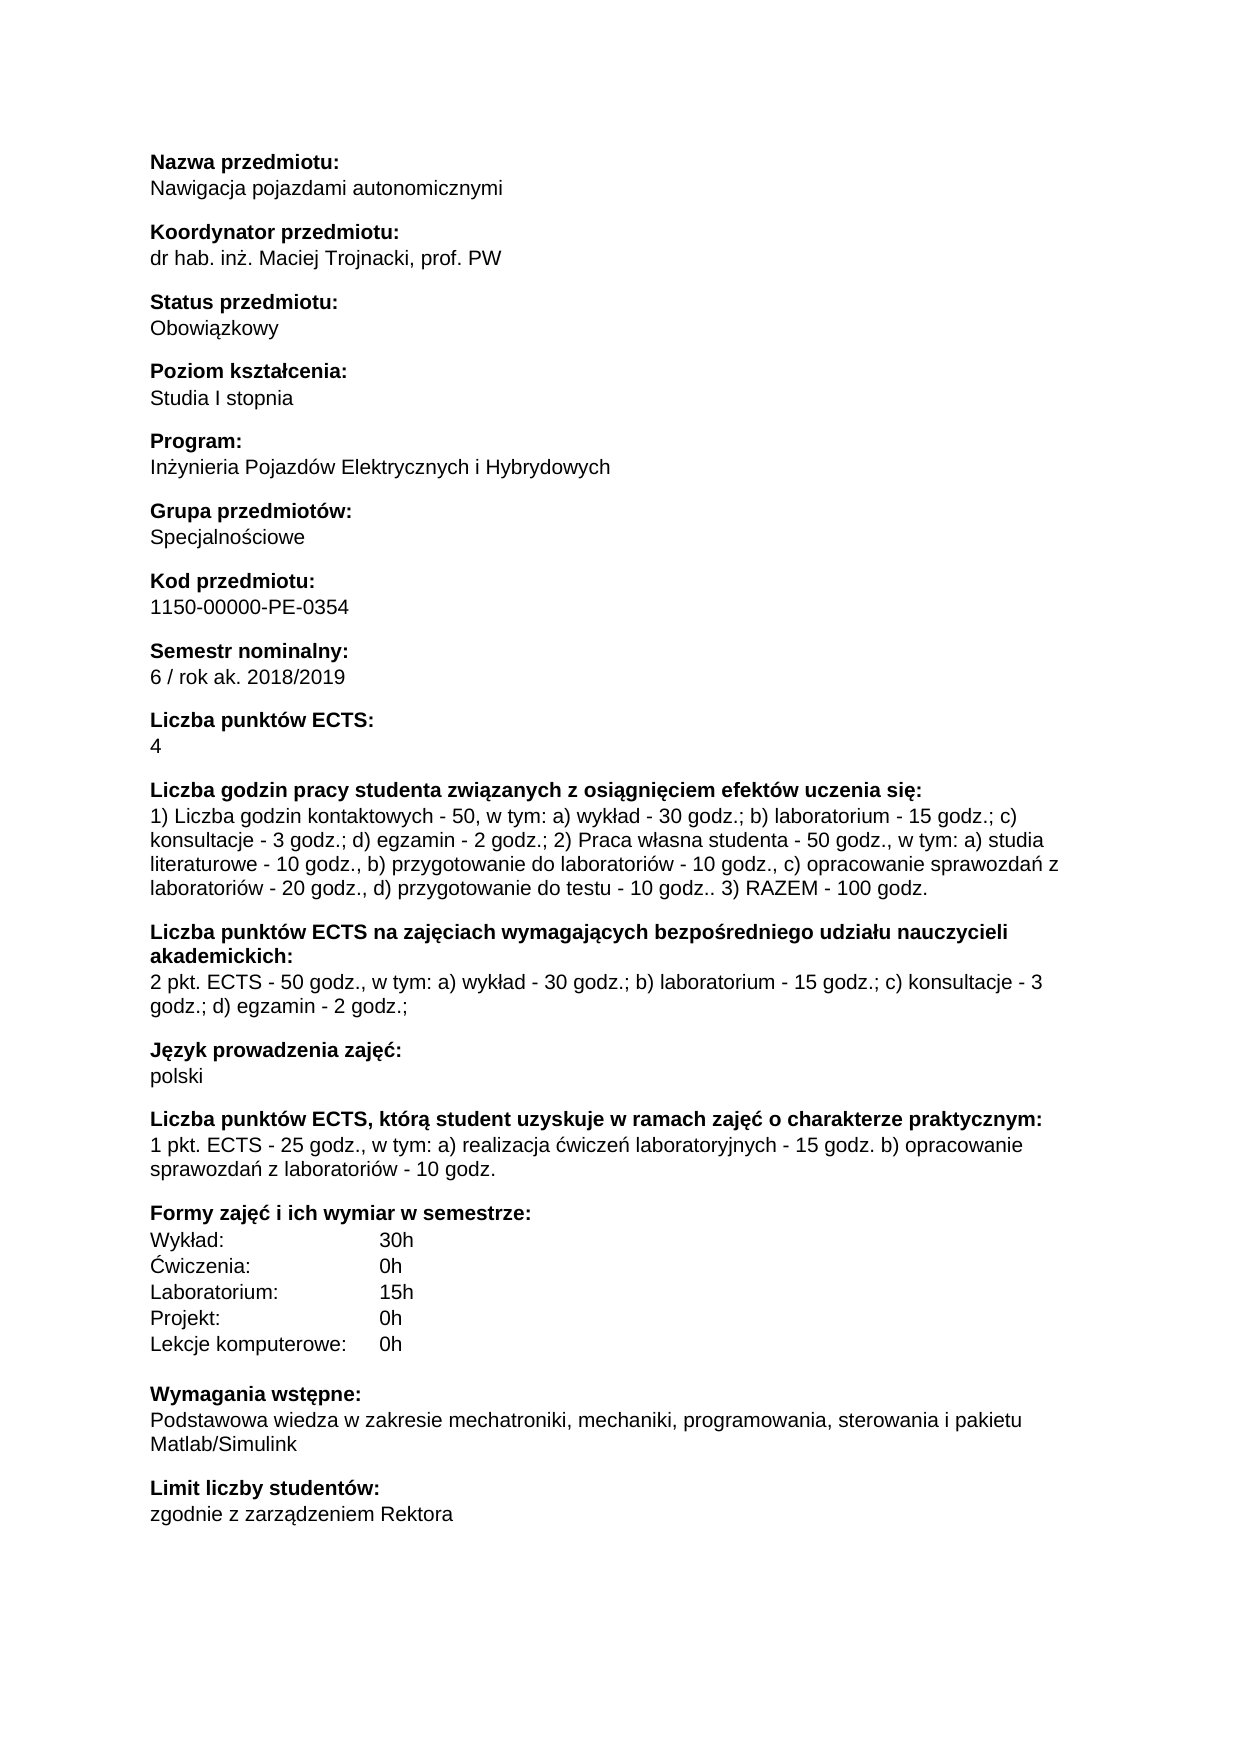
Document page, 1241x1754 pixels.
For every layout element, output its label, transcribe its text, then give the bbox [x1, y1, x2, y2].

text 1150-00000-PE-0354 [150, 595, 1090, 619]
text Liczba punktów ECTS na zajęciach wymagających bezpośredniego udziału nauczycieli akademickich: [150, 920, 1090, 968]
table_header Wykład: [140, 1228, 367, 1252]
text Inżynieria Pojazdów Elektrycznych i Hybrydowych [150, 455, 1090, 479]
table_header 30h [369, 1228, 597, 1252]
text Status przedmiotu: [150, 289, 1090, 313]
text 4 [150, 734, 1090, 758]
text Limit liczby studentów: [150, 1476, 1090, 1499]
text Koordynator przedmiotu: [150, 220, 1090, 244]
text polski [150, 1063, 1090, 1087]
table_cell 0h [369, 1330, 597, 1356]
text 6 / rok ak. 2018/2019 [150, 664, 1090, 688]
text Poziom kształcenia: [150, 359, 1090, 383]
text Obowiązkowy [150, 316, 1090, 339]
table_cell Ćwiczenia: [140, 1254, 367, 1278]
text Podstawowa wiedza w zakresie mechatroniki, mechaniki, programowania, sterowania i pakietu Matlab/Simulink [150, 1408, 1090, 1456]
text Specjalnościowe [150, 525, 1090, 549]
text 2 pkt. ECTS - 50 godz., w tym: a) wykład - 30 godz.; b) laboratorium - 15 godz.; c) konsultacje - 3 godz.; d) egzamin - 2 godz.; [150, 970, 1090, 1018]
text Nawigacja pojazdami autonomicznymi [150, 176, 1090, 200]
text Kod przedmiotu: [150, 569, 1090, 593]
text Nazwa przedmiotu: [150, 150, 1090, 174]
text Liczba punktów ECTS: [150, 708, 1090, 732]
text Liczba godzin pracy studenta związanych z osiągnięciem efektów uczenia się: [150, 778, 1090, 802]
table_cell 0h [369, 1304, 597, 1330]
text dr hab. inż. Maciej Trojnacki, prof. PW [150, 246, 1090, 270]
text Formy zajęć i ich wymiar w semestrze: [150, 1201, 1090, 1225]
text Język prowadzenia zajęć: [150, 1037, 1090, 1061]
table_cell Lekcje komputerowe: [140, 1332, 367, 1356]
text Liczba punktów ECTS, którą student uzyskuje w ramach zajęć o charakterze praktycznym: [150, 1107, 1090, 1131]
text Semestr nominalny: [150, 638, 1090, 662]
text 1 pkt. ECTS - 25 godz., w tym: a) realizacja ćwiczeń laboratoryjnych - 15 godz. b) opracowanie sprawozdań z laboratoriów - 10 godz. [150, 1133, 1090, 1181]
table_cell Laboratorium: [140, 1280, 367, 1304]
text Grupa przedmiotów: [150, 499, 1090, 523]
table_cell Projekt: [140, 1306, 367, 1330]
table_cell 15h [369, 1278, 597, 1304]
text 1) Liczba godzin kontaktowych - 50, w tym: a) wykład - 30 godz.; b) laboratorium - 15 godz.; c) konsultacje - 3 godz.; d) egzamin - 2 godz.; 2) Praca własna studenta - 50 godz., w tym: a) studia literaturowe - 10 godz., b) przygotowanie do laboratoriów - 10 godz., c) opracowanie sprawozdań z laboratoriów - 20 godz., d) przygotowanie do testu - 10 godz.. 3) RAZEM - 100 godz. [150, 804, 1090, 900]
text Program: [150, 429, 1090, 453]
text zgodnie z zarządzeniem Rektora [150, 1502, 1090, 1526]
table_cell 0h [369, 1252, 597, 1278]
text Wymagania wstępne: [150, 1382, 1090, 1406]
text Studia I stopnia [150, 385, 1090, 409]
